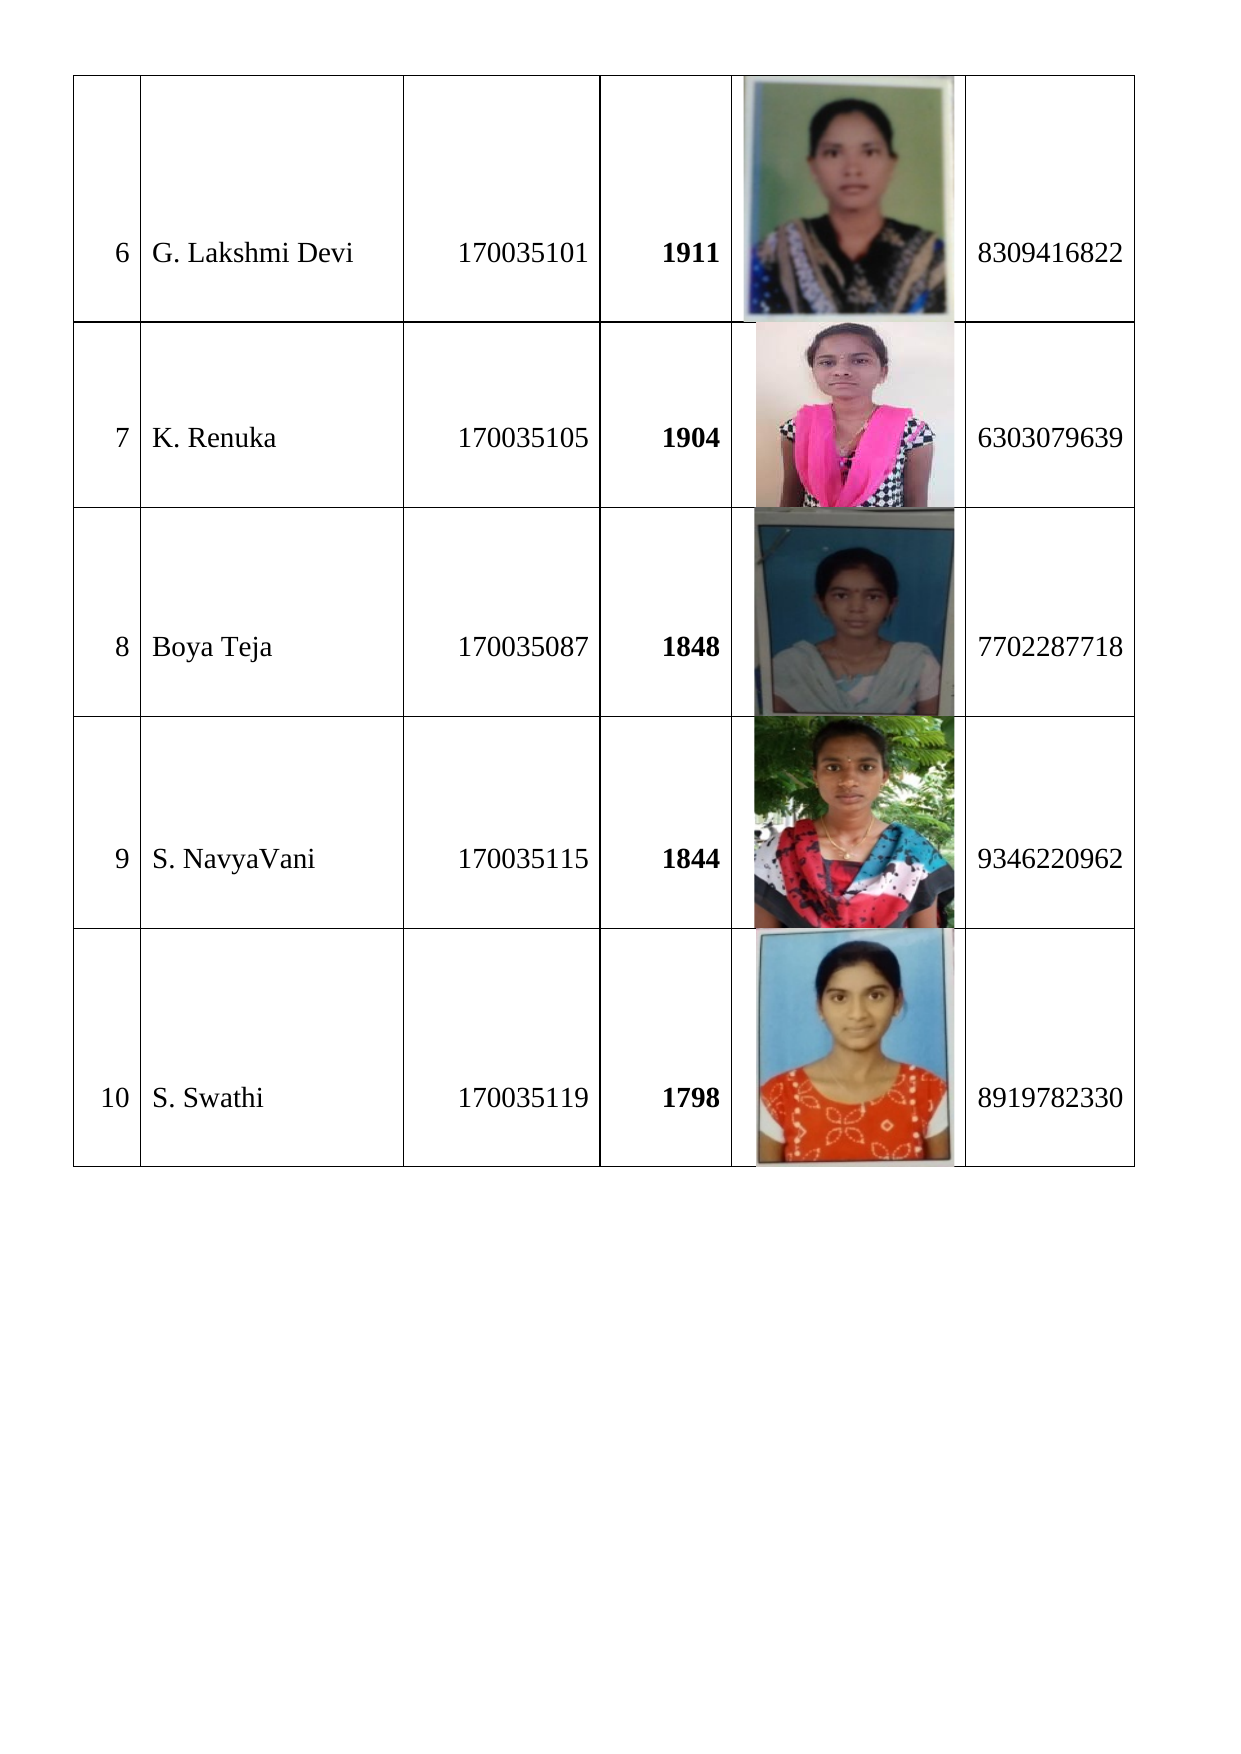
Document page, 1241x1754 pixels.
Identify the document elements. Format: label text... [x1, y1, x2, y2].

table_cell 170035105 [404, 323, 599, 507]
table_cell 9346220962 [966, 717, 1134, 928]
table_cell 8 [74, 508, 140, 716]
table_cell 8309416822 [966, 76, 1134, 321]
table_cell 1798 [601, 929, 731, 1166]
table_cell 9 [74, 717, 140, 928]
table_cell 6303079639 [966, 323, 1134, 507]
table_cell G. Lakshmi Devi [141, 76, 403, 321]
table_cell 7 [74, 323, 140, 507]
table_cell 1911 [601, 76, 731, 321]
table_cell 170035119 [404, 929, 599, 1166]
table_cell 8919782330 [966, 929, 1134, 1166]
table_cell [955, 323, 965, 507]
table_cell 7702287718 [966, 508, 1134, 716]
table_cell [955, 929, 965, 1166]
table_cell K. Renuka [141, 323, 403, 507]
table_cell [732, 929, 756, 1166]
table_cell [732, 717, 754, 928]
table_cell [955, 76, 965, 321]
table_cell Boya Teja [141, 508, 403, 716]
table_cell [732, 508, 754, 716]
table_cell [955, 508, 965, 716]
table_cell [732, 76, 743, 321]
table_cell 170035115 [404, 717, 599, 928]
table_cell 6 [74, 76, 140, 321]
table_cell [955, 717, 965, 928]
table_cell S. NavyaVani [141, 717, 403, 928]
table_cell 1848 [601, 508, 731, 716]
table_cell 1844 [601, 717, 731, 928]
table_cell 1904 [601, 323, 731, 507]
table_cell S. Swathi [141, 929, 403, 1166]
table_cell 170035087 [404, 508, 599, 716]
table_cell [732, 323, 756, 507]
table_cell 10 [74, 929, 140, 1166]
picture [743, 76, 955, 1167]
table_cell 170035101 [404, 76, 599, 321]
